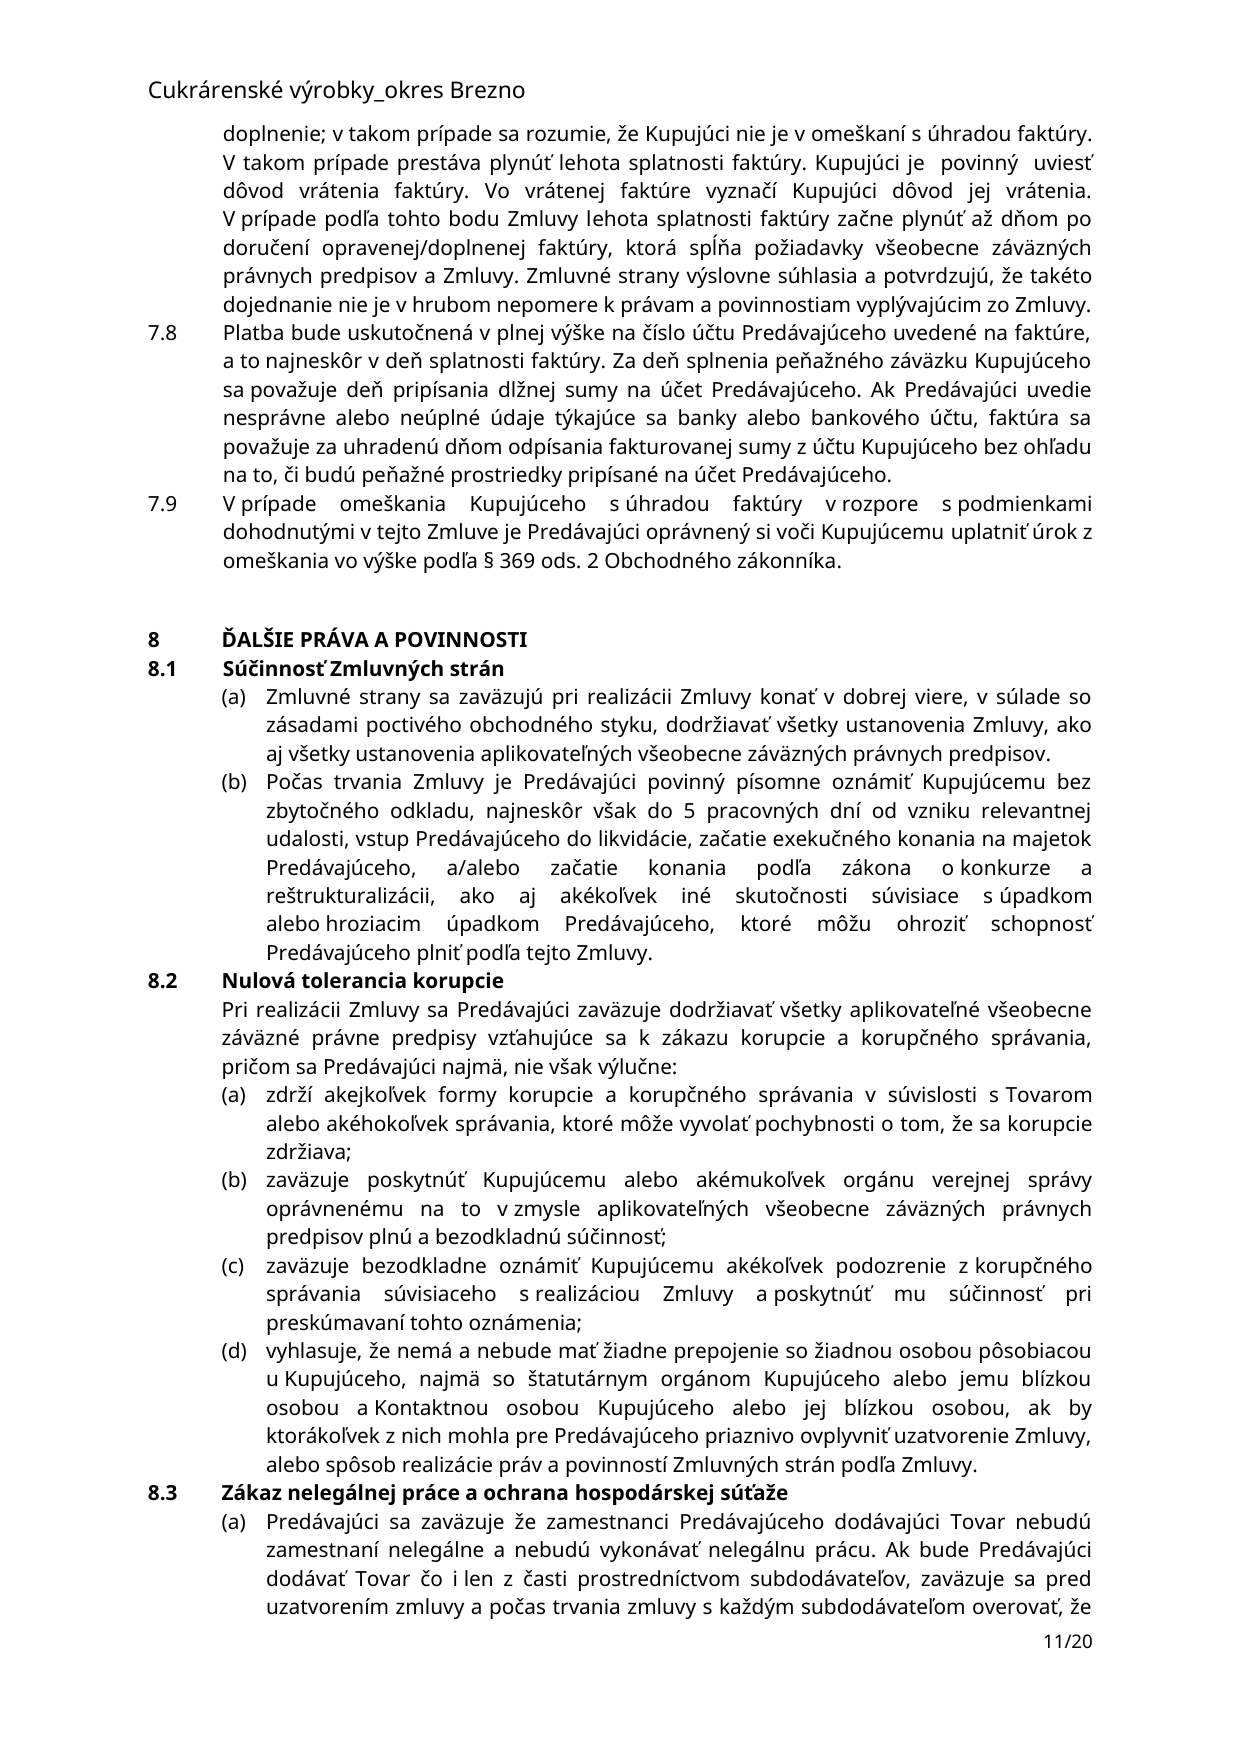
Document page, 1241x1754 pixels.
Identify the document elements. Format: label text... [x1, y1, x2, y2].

text (b) zaväzuje poskytnúť Kupujúcemu alebo akémukoľvek orgánu verejnej správy oprávnenému na to v zmysle aplikovateľných všeobecne záväzných právnych predpisov plnú a bezodkladnú súčinnosť; [221, 1166, 1093, 1251]
list V prípade omeškania Kupujúceho s úhradou faktúry v rozpore s podmienkami dohodnutými v tejto Zmluve je Predávajúci oprávnený si voči Kupujúcemu uplatniť úrok z omeškania vo výške podľa § 369 ods. 2 Obchodného zákonníka. [148, 489, 1093, 574]
text 8.2 Nulová tolerancia korupcie [148, 966, 1093, 995]
list Platba bude uskutočnená v plnej výške na číslo účtu Predávajúceho uvedené na faktúre, a to najneskôr v deň splatnosti faktúry. Za deň splnenia peňažného záväzku Kupujúceho sa považuje deň pripísania dlžnej sumy na účet Predávajúceho. Ak Predávajúci uvedie nesprávne alebo neúplné údaje týkajúce sa banky alebo bankového účtu, faktúra sa považuje za uhradenú dňom odpísania fakturovanej sumy z účtu Kupujúceho bez ohľadu na to, či budú peňažné prostriedky pripísané na účet Predávajúceho. [148, 318, 1093, 489]
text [221, 1507, 1093, 1621]
list (a) zdrží akejkoľvek formy korupcie a korupčného správania v súvislosti s Tovarom alebo akéhokoľvek správania, ktoré môže vyvolať pochybnosti o tom, že sa korupcie zdržiava; [221, 1080, 1093, 1166]
list ĎALŠIE PRÁVA A POVINNOSTI [148, 625, 1093, 654]
text (b) Počas trvania Zmluvy je Predávajúci povinný písomne oznámiť Kupujúcemu bez zbytočného odkladu, najneskôr však do 5 pracovných dní od vzniku relevantnej udalosti, vstup Predávajúceho do likvidácie, začatie exekučného konania na majetok Predávajúceho, a/alebo začatie konania podľa zákona o konkurze a reštrukturalizácii, ako aj akékoľvek iné skutočnosti súvisiace s úpadkom alebo hroziacim úpadkom Predávajúceho, ktoré môžu ohroziť schopnosť Predávajúceho plniť podľa tejto Zmluvy. [221, 767, 1093, 966]
list (c) zaväzuje bezodkladne oznámiť Kupujúcemu akékoľvek podozrenie z korupčného správania súvisiaceho s realizáciou Zmluvy a poskytnúť mu súčinnosť pri preskúmavaní tohto oznámenia; [221, 1251, 1093, 1336]
list 8.1 Súčinnosť Zmluvných strán [148, 654, 1093, 682]
text Pri realizácii Zmluvy sa Predávajúci zaväzuje dodržiavať všetky aplikovateľné všeobecne záväzné právne predpisy vzťahujúce sa k zákazu korupcie a korupčného správania, pričom sa Predávajúci najmä, nie však výlučne: [221, 995, 1093, 1080]
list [148, 119, 1093, 318]
text 8.3 Zákaz nelegálnej práce a ochrana hospodárskej súťaže [148, 1478, 1093, 1507]
list (a) Zmluvné strany sa zaväzujú pri realizácii Zmluvy konať v dobrej viere, v súlade so zásadami poctivého obchodného styku, dodržiavať všetky ustanovenia Zmluvy, ako aj všetky ustanovenia aplikovateľných všeobecne záväzných právnych predpisov. [221, 682, 1093, 767]
text (d) vyhlasuje, že nemá a nebude mať žiadne prepojenie so žiadnou osobou pôsobiacou u Kupujúceho, najmä so štatutárnym orgánom Kupujúceho alebo jemu blízkou osobou a Kontaktnou osobou Kupujúceho alebo jej blízkou osobou, ak by ktorákoľvek z nich mohla pre Predávajúceho priaznivo ovplyvniť uzatvorenie Zmluvy, alebo spôsob realizácie práv a povinností Zmluvných strán podľa Zmluvy. [221, 1336, 1093, 1478]
